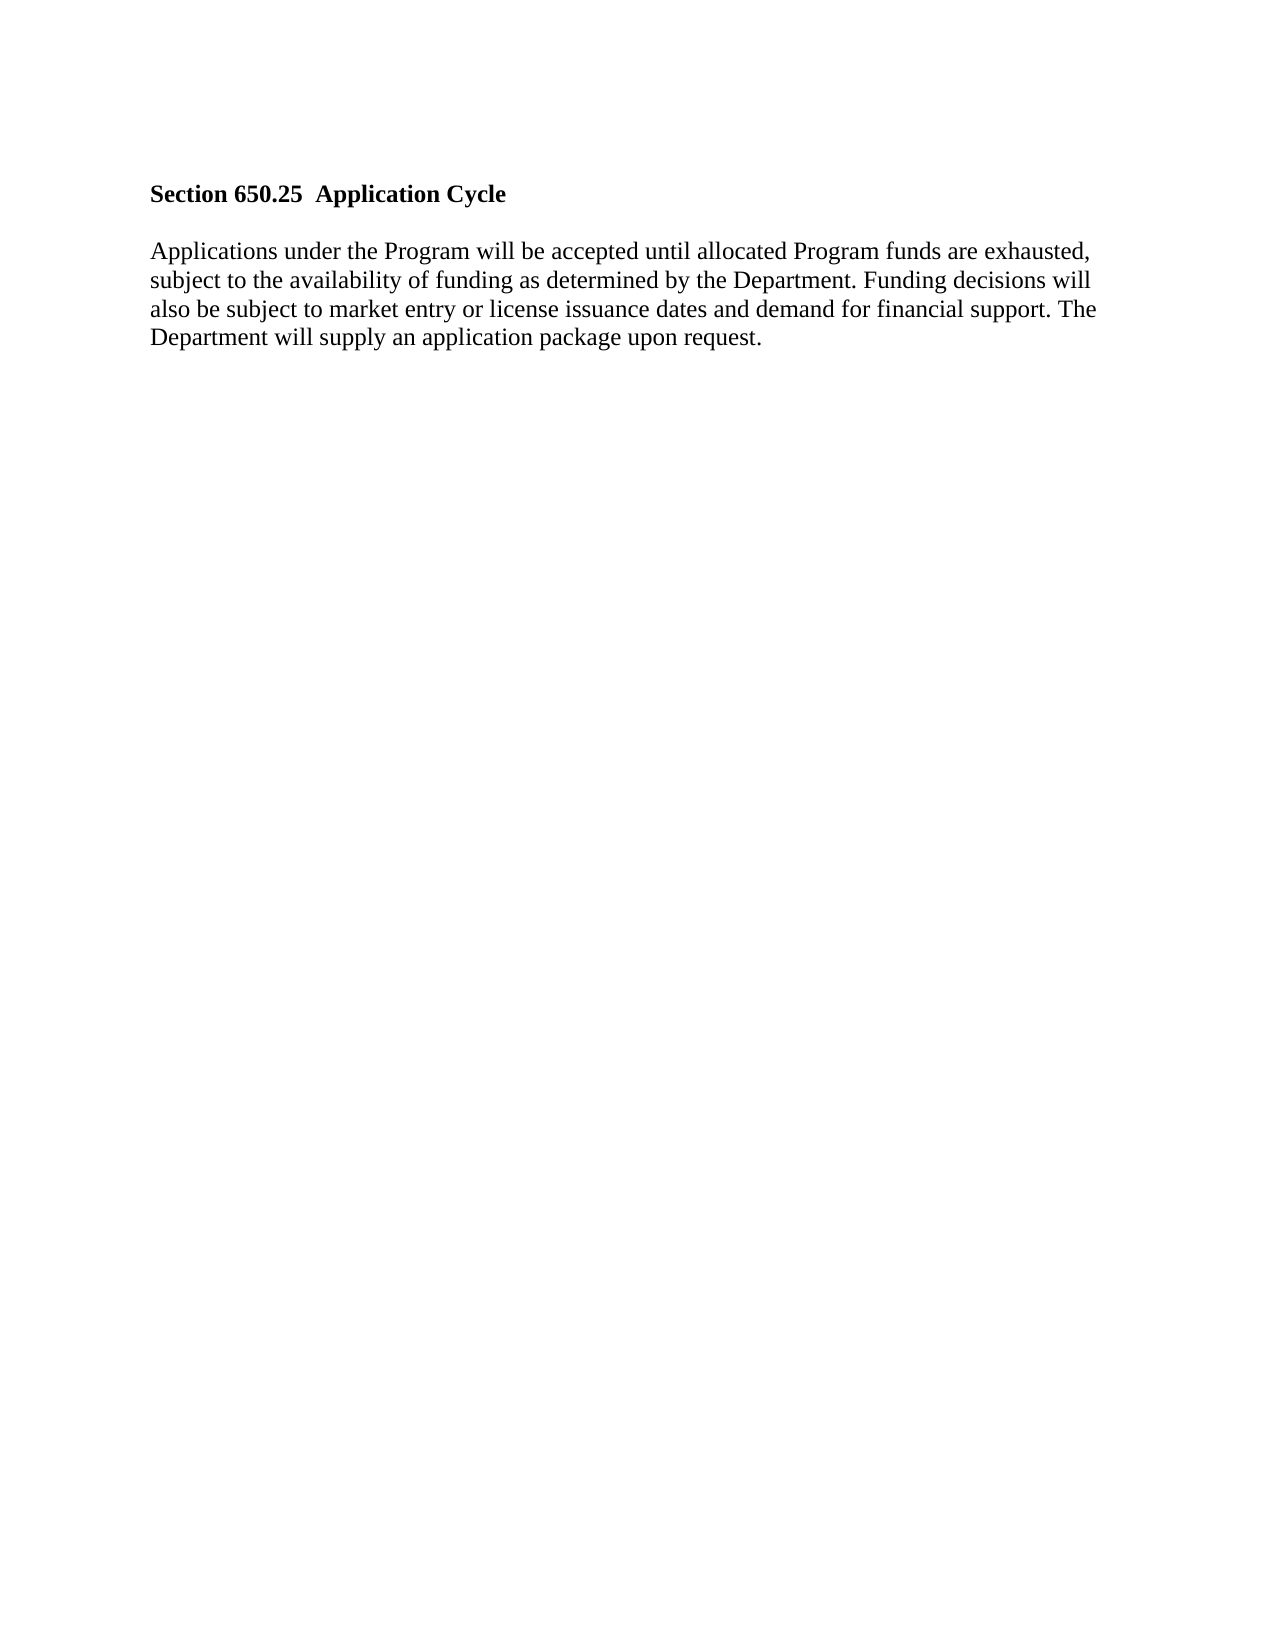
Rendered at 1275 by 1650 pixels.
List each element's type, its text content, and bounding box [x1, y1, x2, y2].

text Section 650.25 Application Cycle [150, 179, 1125, 207]
text Applications under the Program will be accepted until allocated Program funds are exhausted, subject to the availability of funding as determined by the Department. Funding decisions will also be subject to market entry or license issuance dates and demand for financial support. The Department will supply an application package upon request. [150, 236, 1125, 351]
